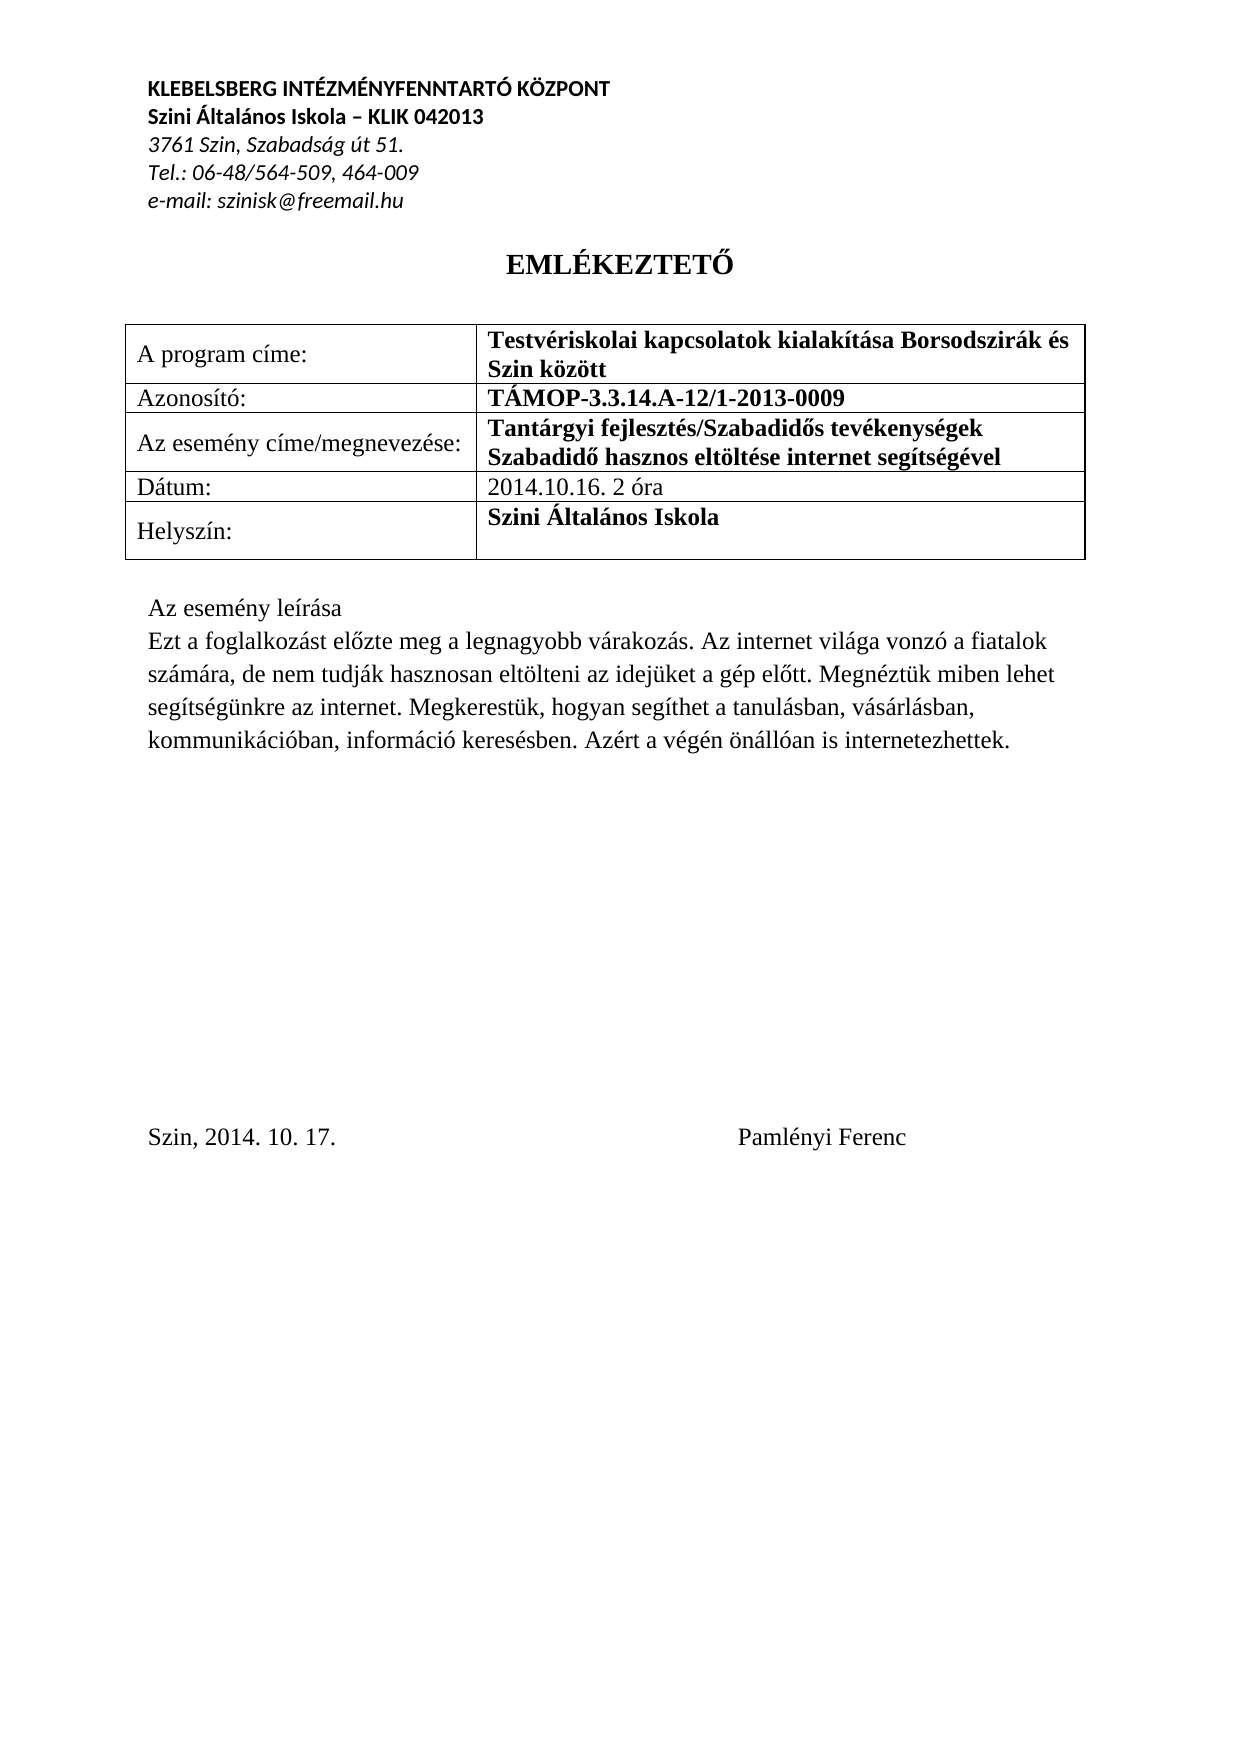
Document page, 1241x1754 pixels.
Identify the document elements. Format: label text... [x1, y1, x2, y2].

table_cell Helyszín: [126, 502, 476, 559]
table_header A program címe: [126, 325, 476, 382]
text EMLÉKEZTETŐ [148, 247, 1093, 280]
text Ezt a foglalkozást előzte meg a legnagyobb várakozás. Az internet világa vonzó a fiatalok számára, de nem tudják hasznosan eltölteni az idejüket a gép előtt. Megnéztük miben lehet segítségünkre az internet. Megkerestük, hogyan segíthet a tanulásban, vásárlásban, kommunikációban, információ keresésben. Azért a végén önállóan is internetezhettek. [148, 626, 1093, 754]
table_cell Tantárgyi fejlesztés/Szabadidős tevékenységek Szabadidő hasznos eltöltése internet segítségével [477, 413, 1084, 471]
table_cell TÁMOP-3.3.14.A-12/1-2013-0009 [477, 384, 1084, 412]
table_cell Szini Általános Iskola [477, 502, 1084, 559]
table_cell Az esemény címe/megnevezése: [126, 413, 476, 471]
text Az esemény leírása [148, 593, 1093, 622]
text Szin, 2014. 10. 17. Pamlényi Ferenc [148, 1122, 1093, 1150]
table_cell Dátum: [126, 472, 476, 501]
table_cell 2014.10.16. 2 óra [477, 472, 1084, 501]
table_header Testvériskolai kapcsolatok kialakítása Borsodszirák és Szin között [477, 325, 1084, 382]
table_cell Azonosító: [126, 384, 476, 412]
